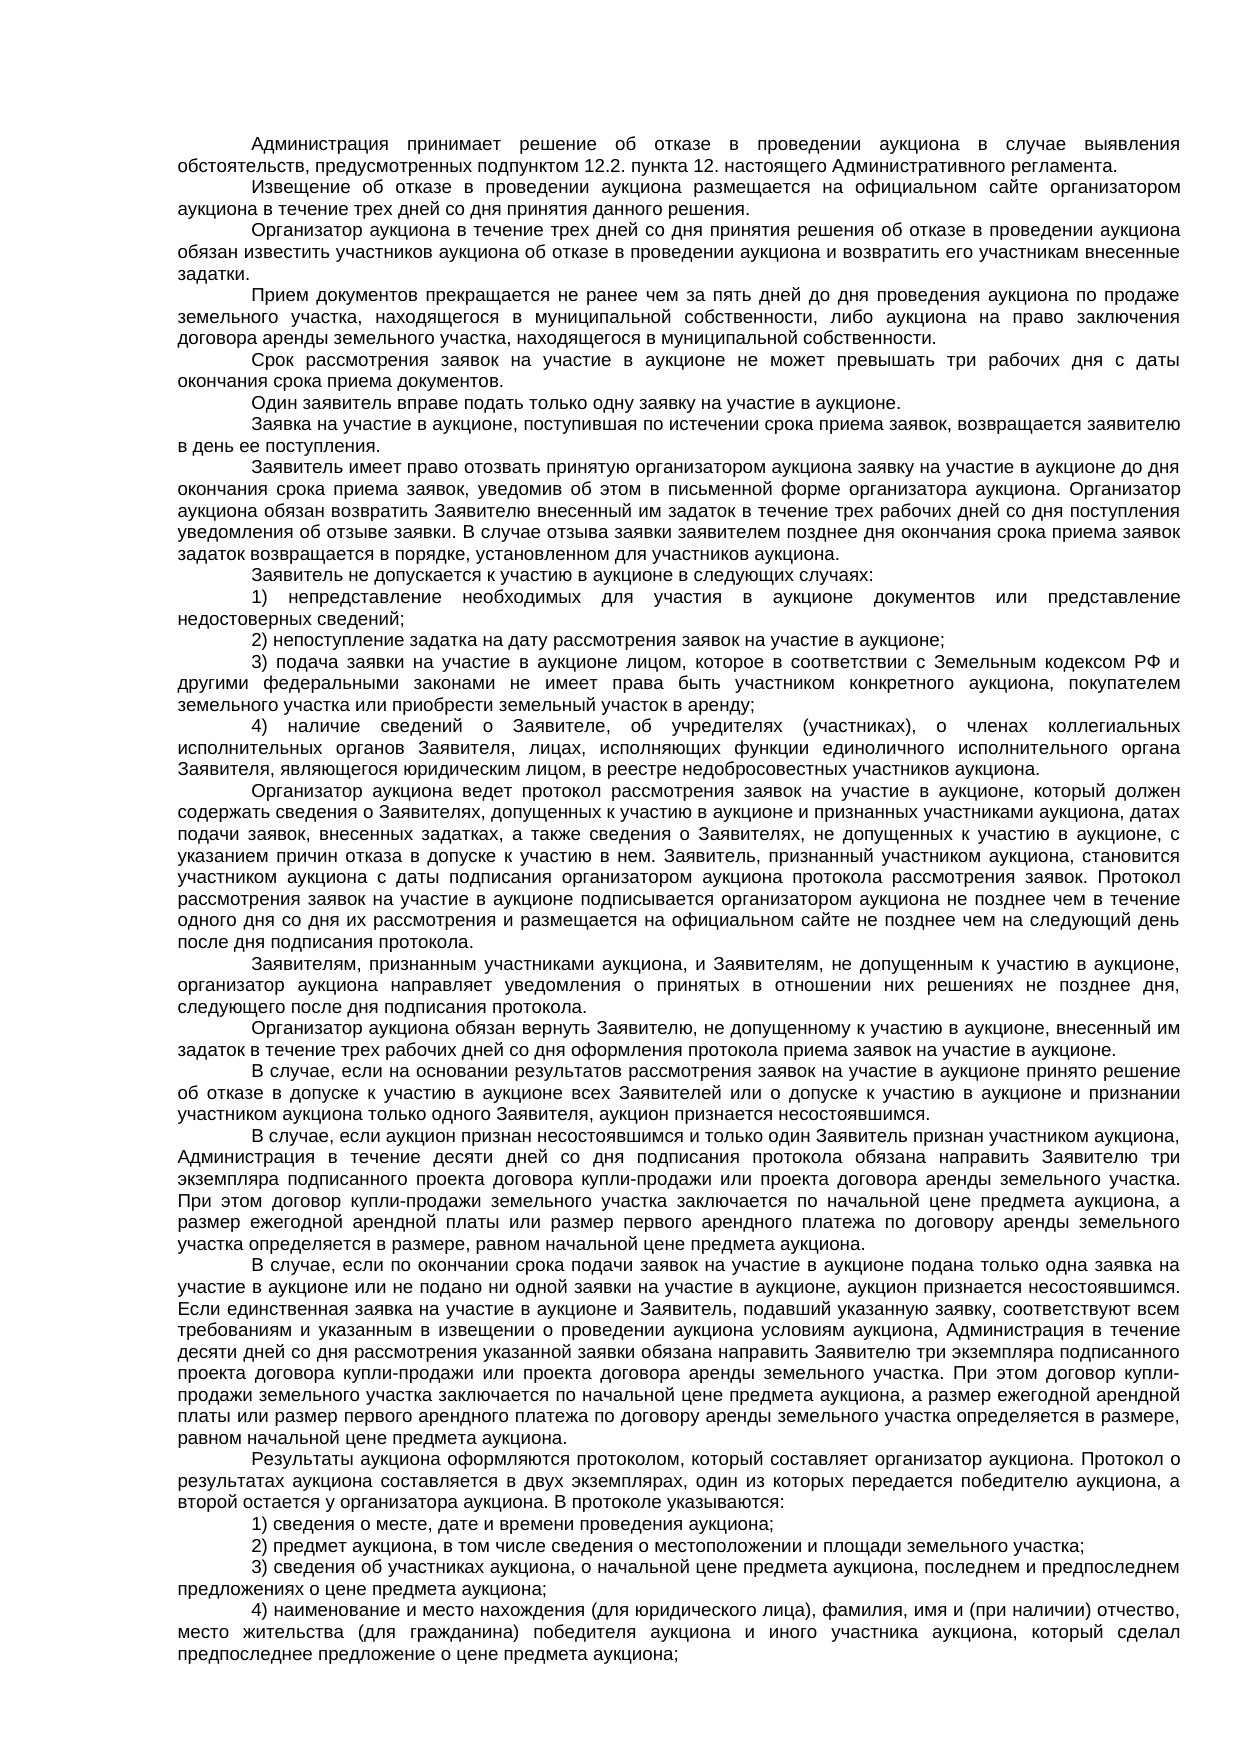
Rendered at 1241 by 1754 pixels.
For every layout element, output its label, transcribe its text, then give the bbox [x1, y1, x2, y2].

text В случае, если по окончании срока подачи заявок на участие в аукционе подана только одна заявка на участие в аукционе или не подано ни одной заявки на участие в аукционе, аукцион признается несостоявшимся. Если единственная заявка на участие в аукционе и Заявитель, подавший указанную заявку, соответствуют всем требованиям и указанным в извещении о проведении аукциона условиям аукциона, Администрация в течение десяти дней со дня рассмотрения указанной заявки обязана направить Заявителю три экземпляра подписанного проекта договора купли-продажи или проекта договора аренды земельного участка. При этом договор купли-продажи земельного участка заключается по начальной цене предмета аукциона, а размер ежегодной арендной платы или размер первого арендного платежа по договору аренды земельного участка определяется в размере, равном начальной цене предмета аукциона. [177, 1254, 1181, 1448]
text 3) подача заявки на участие в аукционе лицом, которое в соответствии с Земельным кодексом РФ и другими федеральными законами не имеет права быть участником конкретного аукциона, покупателем земельного участка или приобрести земельный участок в аренду; [177, 650, 1181, 715]
text Заявителям, признанным участниками аукциона, и Заявителям, не допущенным к участию в аукционе, организатор аукциона направляет уведомления о принятых в отношении них решениях не позднее дня, следующего после дня подписания протокола. [177, 952, 1181, 1017]
text В случае, если аукцион признан несостоявшимся и только один Заявитель признан участником аукциона, Администрация в течение десяти дней со дня подписания протокола обязана направить Заявителю три экземпляра подписанного проекта договора купли-продажи или проекта договора аренды земельного участка. При этом договор купли-продажи земельного участка заключается по начальной цене предмета аукциона, а размер ежегодной арендной платы или размер первого арендного платежа по договору аренды земельного участка определяется в размере, равном начальной цене предмета аукциона. [177, 1125, 1181, 1254]
text 1) сведения о месте, дате и времени проведения аукциона; [177, 1513, 1181, 1534]
text 1) непредставление необходимых для участия в аукционе документов или представление недостоверных сведений; [177, 586, 1181, 629]
text Результаты аукциона оформляются протоколом, который составляет организатор аукциона. Протокол о результатах аукциона составляется в двух экземплярах, один из которых передается победителю аукциона, а второй остается у организатора аукциона. В протоколе указываются: [177, 1448, 1181, 1513]
text 4) наличие сведений о Заявителе, об учредителях (участниках), о членах коллегиальных исполнительных органов Заявителя, лицах, исполняющих функции единоличного исполнительного органа Заявителя, являющегося юридическим лицом, в реестре недобросовестных участников аукциона. [177, 715, 1181, 780]
text Один заявитель вправе подать только одну заявку на участие в аукционе. [177, 392, 1181, 413]
text Заявитель имеет право отозвать принятую организатором аукциона заявку на участие в аукционе до дня окончания срока приема заявок, уведомив об этом в письменной форме организатора аукциона. Организатор аукциона обязан возвратить Заявителю внесенный им задаток в течение трех рабочих дней со дня поступления уведомления об отзыве заявки. В случае отзыва заявки заявителем позднее дня окончания срока приема заявок задаток возвращается в порядке, установленном для участников аукциона. [177, 456, 1181, 564]
text Организатор аукциона обязан вернуть Заявителю, не допущенному к участию в аукционе, внесенный им задаток в течение трех рабочих дней со дня оформления протокола приема заявок на участие в аукционе. [177, 1017, 1181, 1060]
text Заявка на участие в аукционе, поступившая по истечении срока приема заявок, возвращается заявителю в день ее поступления. [177, 413, 1181, 456]
text Заявитель не допускается к участию в аукционе в следующих случаях: [177, 564, 1181, 586]
text Срок рассмотрения заявок на участие в аукционе не может превышать три рабочих дня с даты окончания срока приема документов. [177, 348, 1181, 392]
text Прием документов прекращается не ранее чем за пять дней до дня проведения аукциона по продаже земельного участка, находящегося в муниципальной собственности, либо аукциона на право заключения договора аренды земельного участка, находящегося в муниципальной собственности. [177, 284, 1181, 348]
text 3) сведения об участниках аукциона, о начальной цене предмета аукциона, последнем и предпоследнем предложениях о цене предмета аукциона; [177, 1556, 1181, 1599]
text Извещение об отказе в проведении аукциона размещается на официальном сайте организатором аукциона в течение трех дней со дня принятия данного решения. [177, 176, 1181, 219]
text Организатор аукциона в течение трех дней со дня принятия решения об отказе в проведении аукциона обязан известить участников аукциона об отказе в проведении аукциона и возвратить его участникам внесенные задатки. [177, 219, 1181, 284]
text В случае, если на основании результатов рассмотрения заявок на участие в аукционе принято решение об отказе в допуске к участию в аукционе всех Заявителей или о допуске к участию в аукционе и признании участником аукциона только одного Заявителя, аукцион признается несостоявшимся. [177, 1060, 1181, 1125]
text Администрация принимает решение об отказе в проведении аукциона в случае выявления обстоятельств, предусмотренных подпунктом 12.2. пункта 12. настоящего Административного регламента. [177, 133, 1181, 176]
text Организатор аукциона ведет протокол рассмотрения заявок на участие в аукционе, который должен содержать сведения о Заявителях, допущенных к участию в аукционе и признанных участниками аукциона, датах подачи заявок, внесенных задатках, а также сведения о Заявителях, не допущенных к участию в аукционе, с указанием причин отказа в допуске к участию в нем. Заявитель, признанный участником аукциона, становится участником аукциона с даты подписания организатором аукциона протокола рассмотрения заявок. Протокол рассмотрения заявок на участие в аукционе подписывается организатором аукциона не позднее чем в течение одного дня со дня их рассмотрения и размещается на официальном сайте не позднее чем на следующий день после дня подписания протокола. [177, 780, 1181, 952]
text 2) непоступление задатка на дату рассмотрения заявок на участие в аукционе; [177, 629, 1181, 650]
text 4) наименование и место нахождения (для юридического лица), фамилия, имя и (при наличии) отчество, место жительства (для гражданина) победителя аукциона и иного участника аукциона, который сделал предпоследнее предложение о цене предмета аукциона; [177, 1599, 1181, 1664]
text 2) предмет аукциона, в том числе сведения о местоположении и площади земельного участка; [177, 1534, 1181, 1556]
